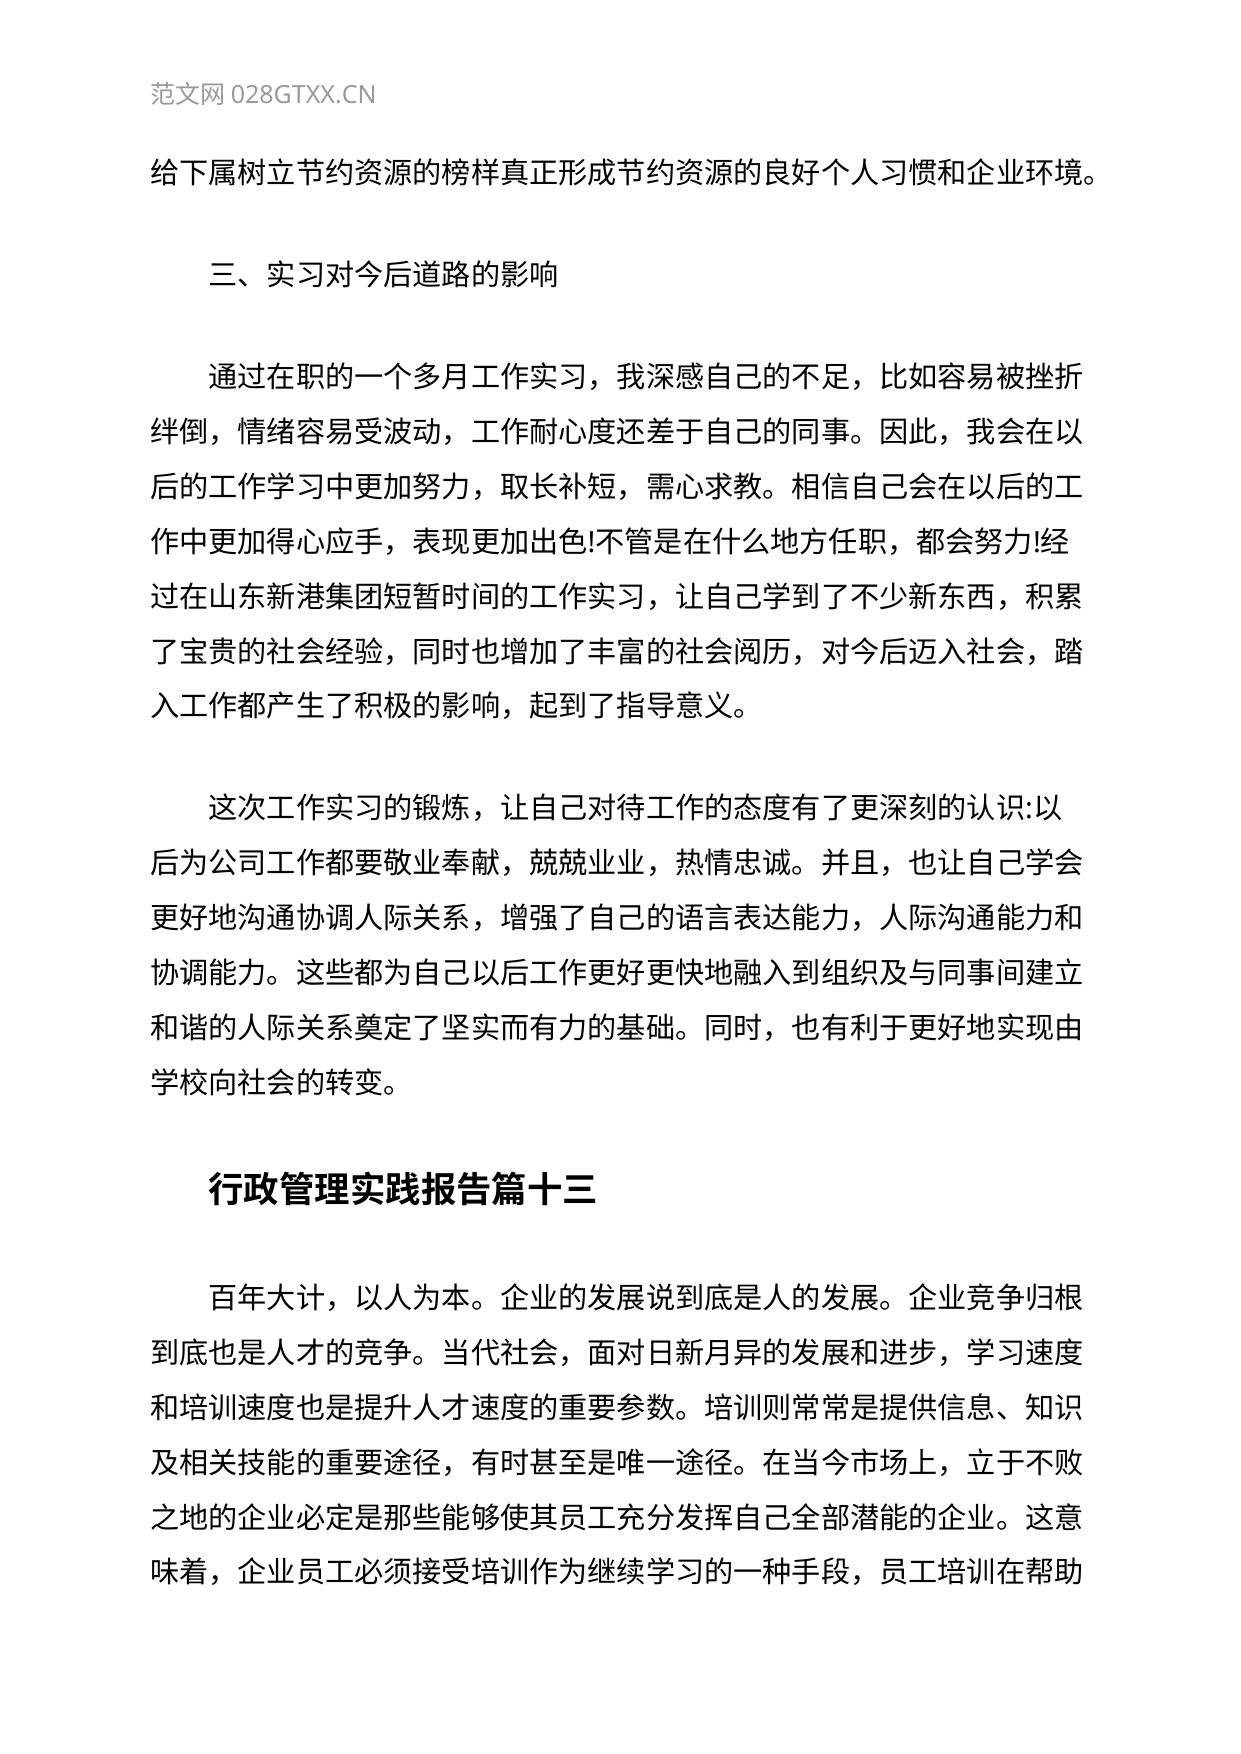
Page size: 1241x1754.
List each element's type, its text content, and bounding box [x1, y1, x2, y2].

text 这次工作实习的锻炼，让自己对待工作的态度有了更深刻的认识:以后为公司工作都要敬业奉献，兢兢业业，热情忠诚。并且，也让自己学会更好地沟通协调人际关系，增强了自己的语言表达能力，人际沟通能力和协调能力。这些都为自己以后工作更好更快地融入到组织及与同事间建立和谐的人际关系奠定了坚实而有力的基础。同时，也有利于更好地实现由学校向社会的转变。 [150, 785, 1090, 1102]
text 三、实习对今后道路的影响 [150, 252, 1090, 294]
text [150, 1274, 1090, 1591]
text 通过在职的一个多月工作实习，我深感自己的不足，比如容易被挫折绊倒，情绪容易受波动，工作耐心度还差于自己的同事。因此，我会在以后的工作学习中更加努力，取长补短，需心求教。相信自己会在以后的工作中更加得心应手，表现更加出色!不管是在什么地方任职，都会努力!经过在山东新港集团短暂时间的工作实习，让自己学到了不少新东西，积累了宝贵的社会经验，同时也增加了丰富的社会阅历，对今后迈入社会，踏入工作都产生了积极的影响，起到了指导意义。 [150, 353, 1090, 725]
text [150, 150, 1090, 192]
text 行政管理实践报告篇十三 [150, 1161, 1090, 1212]
